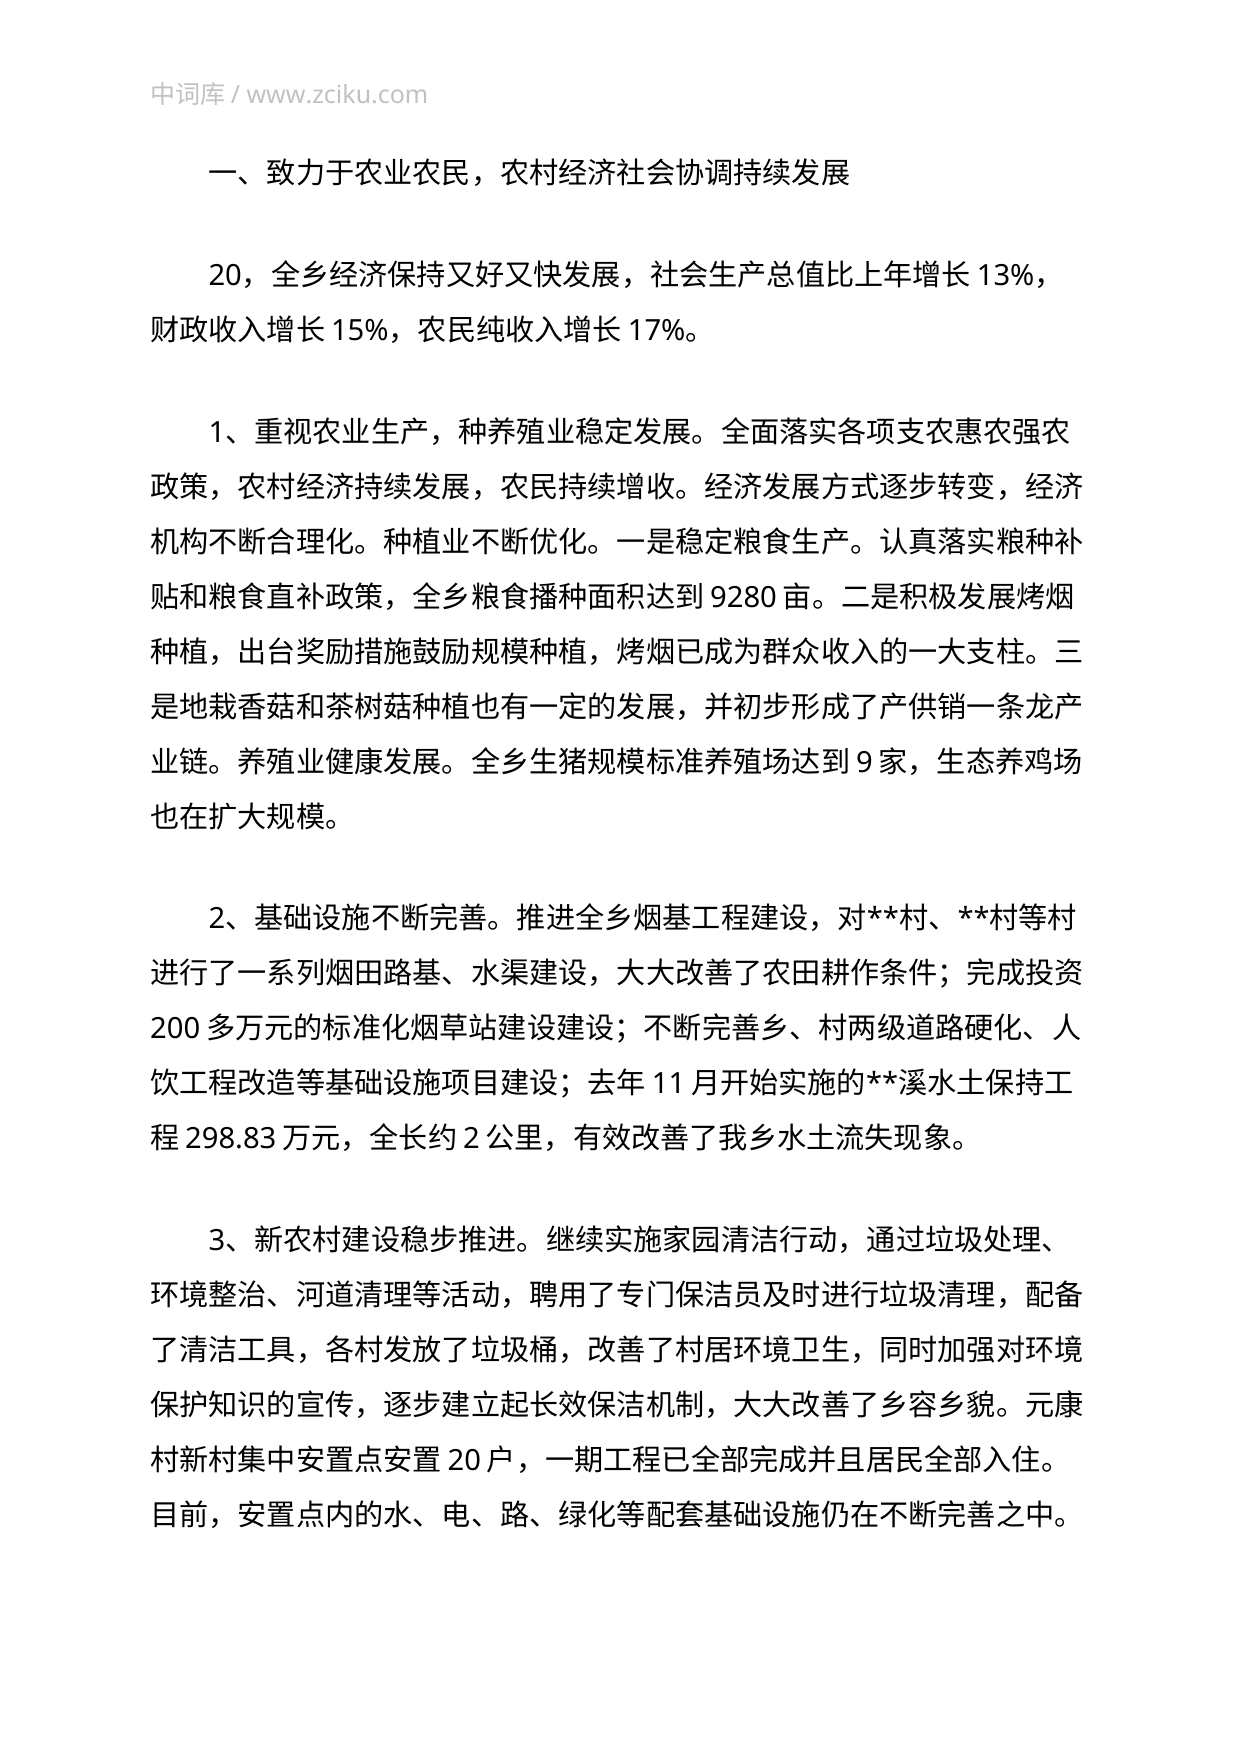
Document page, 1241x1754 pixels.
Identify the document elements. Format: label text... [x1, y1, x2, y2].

text 3、新农村建设稳步推进。继续实施家园清洁行动，通过垃圾处理、环境整治、河道清理等活动，聘用了专门保洁员及时进行垃圾清理，配备了清洁工具，各村发放了垃圾桶，改善了村居环境卫生，同时加强对环境保护知识的宣传，逐步建立起长效保洁机制，大大改善了乡容乡貌。元康村新村集中安置点安置20户，一期工程已全部完成并且居民全部入住。目前，安置点内的水、电、路、绿化等配套基础设施仍在不断完善之中。 [150, 1217, 1090, 1534]
text 2、基础设施不断完善。推进全乡烟基工程建设，对**村、**村等村进行了一系列烟田路基、水渠建设，大大改善了农田耕作条件；完成投资200多万元的标准化烟草站建设建设；不断完善乡、村两级道路硬化、人饮工程改造等基础设施项目建设；去年11月开始实施的**溪水土保持工程298.83万元，全长约2公里，有效改善了我乡水土流失现象。 [150, 895, 1090, 1157]
text 1、重视农业生产，种养殖业稳定发展。全面落实各项支农惠农强农政策，农村经济持续发展，农民持续增收。经济发展方式逐步转变，经济机构不断合理化。种植业不断优化。一是稳定粮食生产。认真落实粮种补贴和粮食直补政策，全乡粮食播种面积达到9280亩。二是积极发展烤烟种植，出台奖励措施鼓励规模种植，烤烟已成为群众收入的一大支柱。三是地栽香菇和茶树菇种植也有一定的发展，并初步形成了产供销一条龙产业链。养殖业健康发展。全乡生猪规模标准养殖场达到9家，生态养鸡场也在扩大规模。 [150, 409, 1090, 836]
text 20，全乡经济保持又好又快发展，社会生产总值比上年增长13%，财政收入增长15%，农民纯收入增长17%。 [150, 252, 1090, 349]
text 一、致力于农业农民，农村经济社会协调持续发展 [150, 150, 1090, 192]
